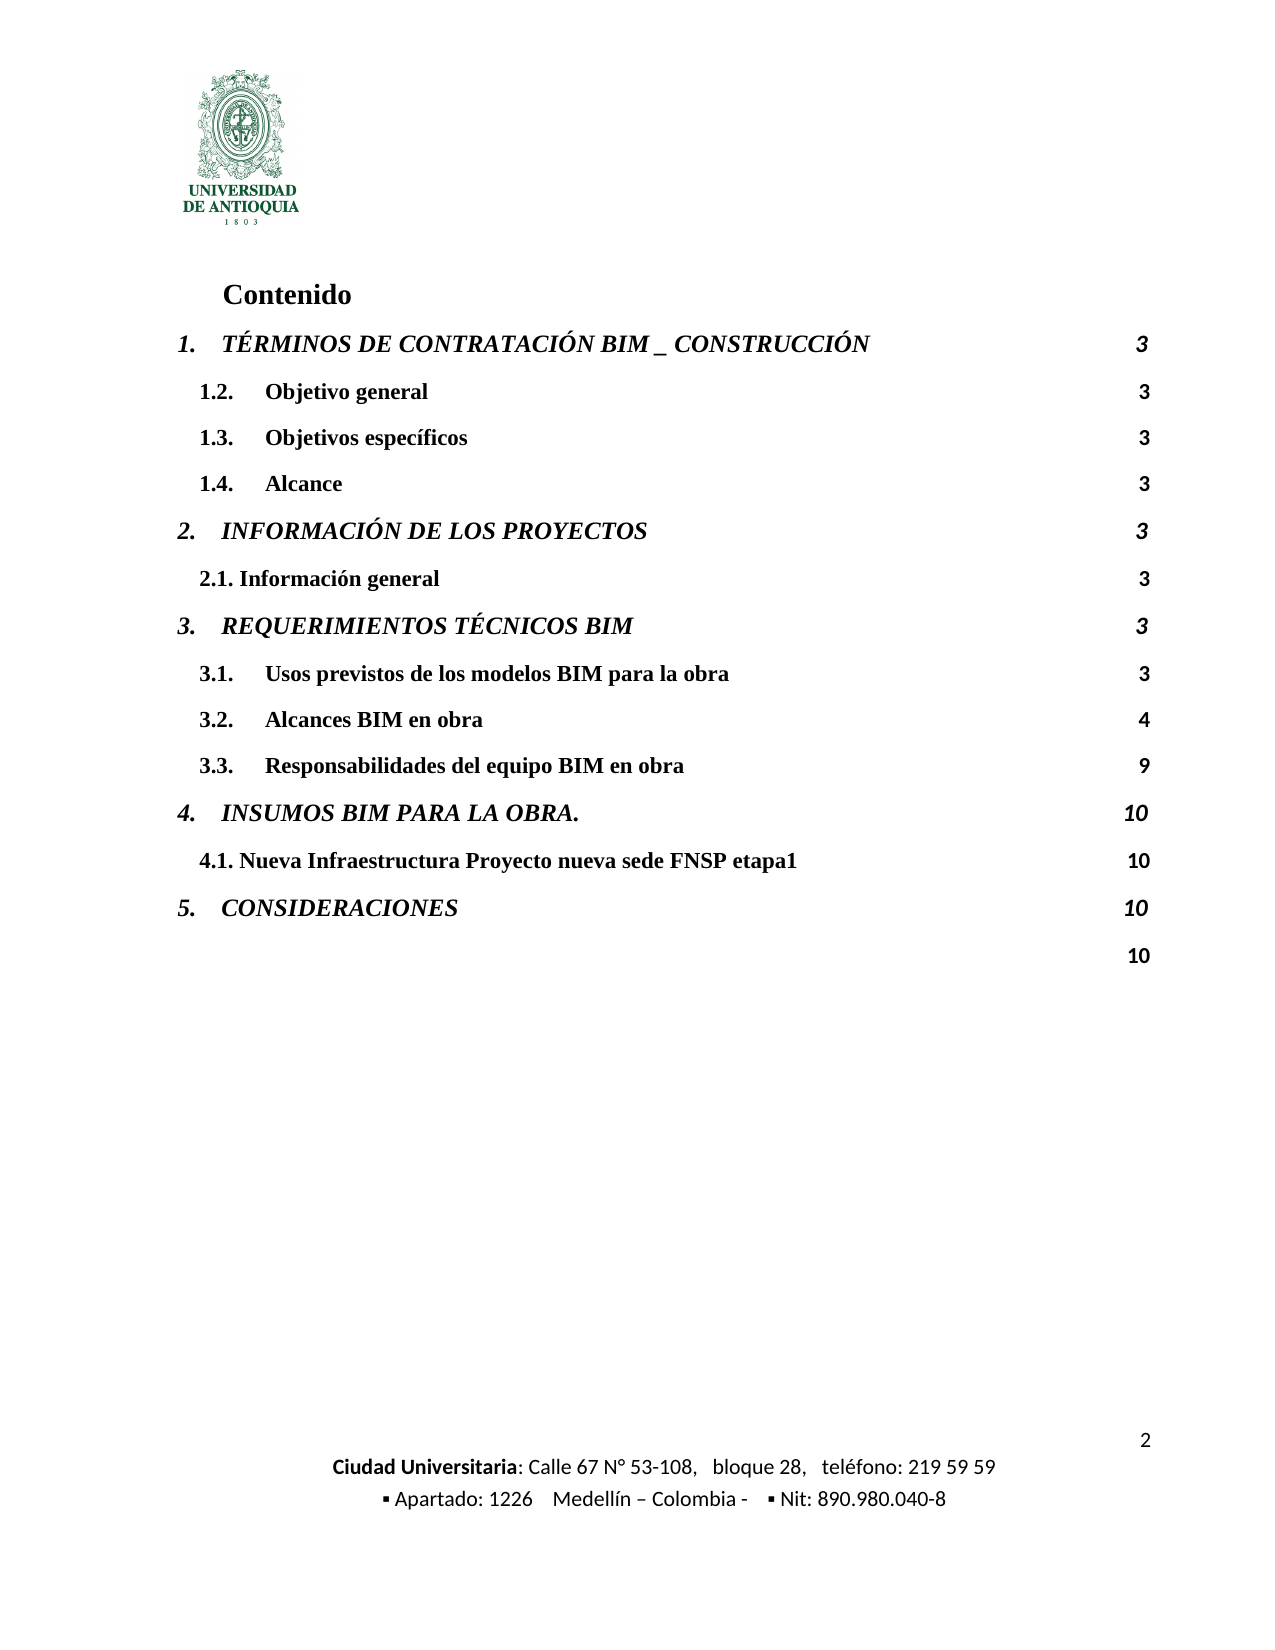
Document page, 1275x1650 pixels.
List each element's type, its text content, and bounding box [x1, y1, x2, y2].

text Contenido [222, 277, 1151, 310]
picture [182, 69, 300, 226]
